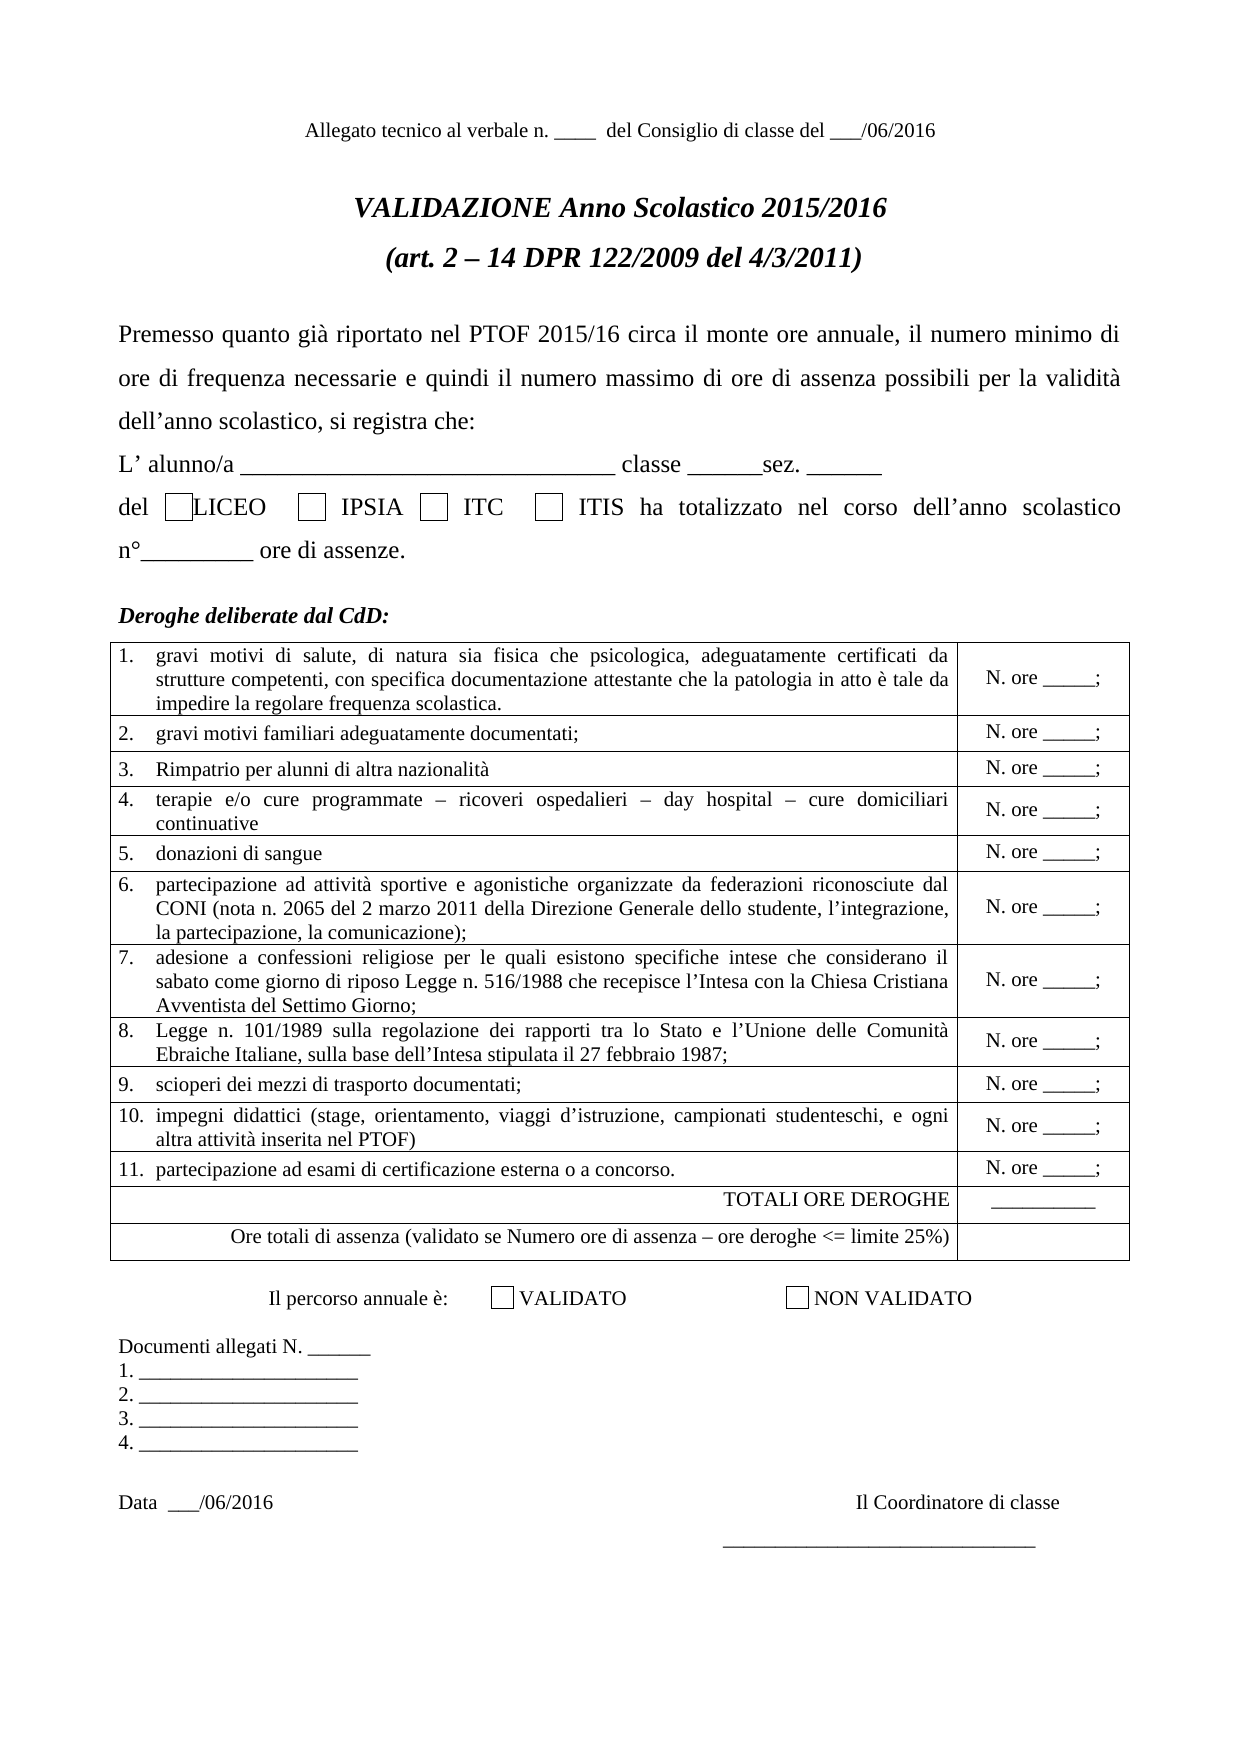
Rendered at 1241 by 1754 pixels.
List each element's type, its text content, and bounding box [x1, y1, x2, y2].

table_cell N. ore _____; [958, 945, 1129, 1017]
table_cell Legge n. 101/1989 sulla regolazione dei rapporti tra lo Stato e l’Unione delle Comunità Ebraiche Italiane, sulla base dell’Intesa stipulata il 27 febbraio 1987; [111, 1018, 957, 1066]
table_cell N. ore _____; [958, 1103, 1129, 1151]
text Allegato tecnico al verbale n. ____ del Consiglio di classe del ___/06/2016 [118, 118, 1122, 142]
text L’ alunno/a ______________________________ classe ______sez. ______ [118, 449, 1122, 478]
table_cell N. ore _____; [958, 836, 1129, 871]
text 4. _____________________ [118, 1430, 1122, 1454]
table_cell N. ore _____; [958, 872, 1129, 944]
table_header gravi motivi di salute, di natura sia fisica che psicologica, adeguatamente certificati da strutture competenti, con specifica documentazione attestante che la patologia in atto è tale da impedire la regolare frequenza scolastica. [111, 643, 957, 715]
table_cell N. ore _____; [958, 716, 1129, 751]
table_cell Ore totali di assenza (validato se Numero ore di assenza – ore deroghe <= limite 25%) [111, 1224, 957, 1260]
table_cell Rimpatrio per alunni di altra nazionalità [111, 752, 957, 786]
text 2. _____________________ [118, 1382, 1122, 1406]
text Il percorso annuale è: VALIDATO NON VALIDATO [118, 1285, 1122, 1309]
table_cell donazioni di sangue [111, 836, 957, 871]
text Deroghe deliberate dal CdD: [118, 602, 1122, 629]
text Premesso quanto già riportato nel PTOF 2015/16 circa il monte ore annuale, il numero minimo di ore di frequenza necessarie e quindi il numero massimo di ore di assenza possibili per la validità dell’anno scolastico, si registra che: [118, 319, 1122, 434]
table_header N. ore _____; [958, 643, 1129, 715]
table_cell __________ [958, 1187, 1129, 1223]
table_cell N. ore _____; [958, 1067, 1129, 1102]
table_cell scioperi dei mezzi di trasporto documentati; [111, 1067, 957, 1102]
text ______________________________ [118, 1526, 1122, 1550]
table_cell [958, 1224, 1129, 1260]
table_cell partecipazione ad esami di certificazione esterna o a concorso. [111, 1152, 957, 1186]
table_cell partecipazione ad attività sportive e agonistiche organizzate da federazioni riconosciute dal CONI (nota n. 2065 del 2 marzo 2011 della Direzione Generale dello studente, l’integrazione, la partecipazione, la comunicazione); [111, 872, 957, 944]
text Documenti allegati N. ______ [118, 1333, 1122, 1358]
text VALIDAZIONE Anno Scolastico 2015/2016 [118, 190, 1122, 224]
table_cell gravi motivi familiari adeguatamente documentati; [111, 716, 957, 751]
text 3. _____________________ [118, 1406, 1122, 1430]
table_cell terapie e/o cure programmate – ricoveri ospedalieri – day hospital – cure domiciliari continuative [111, 787, 957, 835]
table_cell TOTALI ORE DEROGHE [111, 1187, 957, 1223]
table_cell N. ore _____; [958, 1018, 1129, 1066]
table_cell impegni didattici (stage, orientamento, viaggi d’istruzione, campionati studenteschi, e ogni altra attività inserita nel PTOF) [111, 1103, 957, 1151]
table_cell adesione a confessioni religiose per le quali esistono specifiche intese che considerano il sabato come giorno di riposo Legge n. 516/1988 che recepisce l’Intesa con la Chiesa Cristiana Avventista del Settimo Giorno; [111, 945, 957, 1017]
table_cell N. ore _____; [958, 1152, 1129, 1186]
text del LICEO IPSIA ITC ITIS ha totalizzato nel corso dell’anno scolastico n°_________ ore di assenze. [118, 492, 1122, 564]
text 1. _____________________ [118, 1358, 1122, 1382]
table_cell N. ore _____; [958, 752, 1129, 786]
text (art. 2 – 14 DPR 122/2009 del 4/3/2011) [118, 241, 1122, 274]
text Data ___/06/2016 Il Coordinatore di classe [118, 1490, 1122, 1514]
table_cell N. ore _____; [958, 787, 1129, 835]
